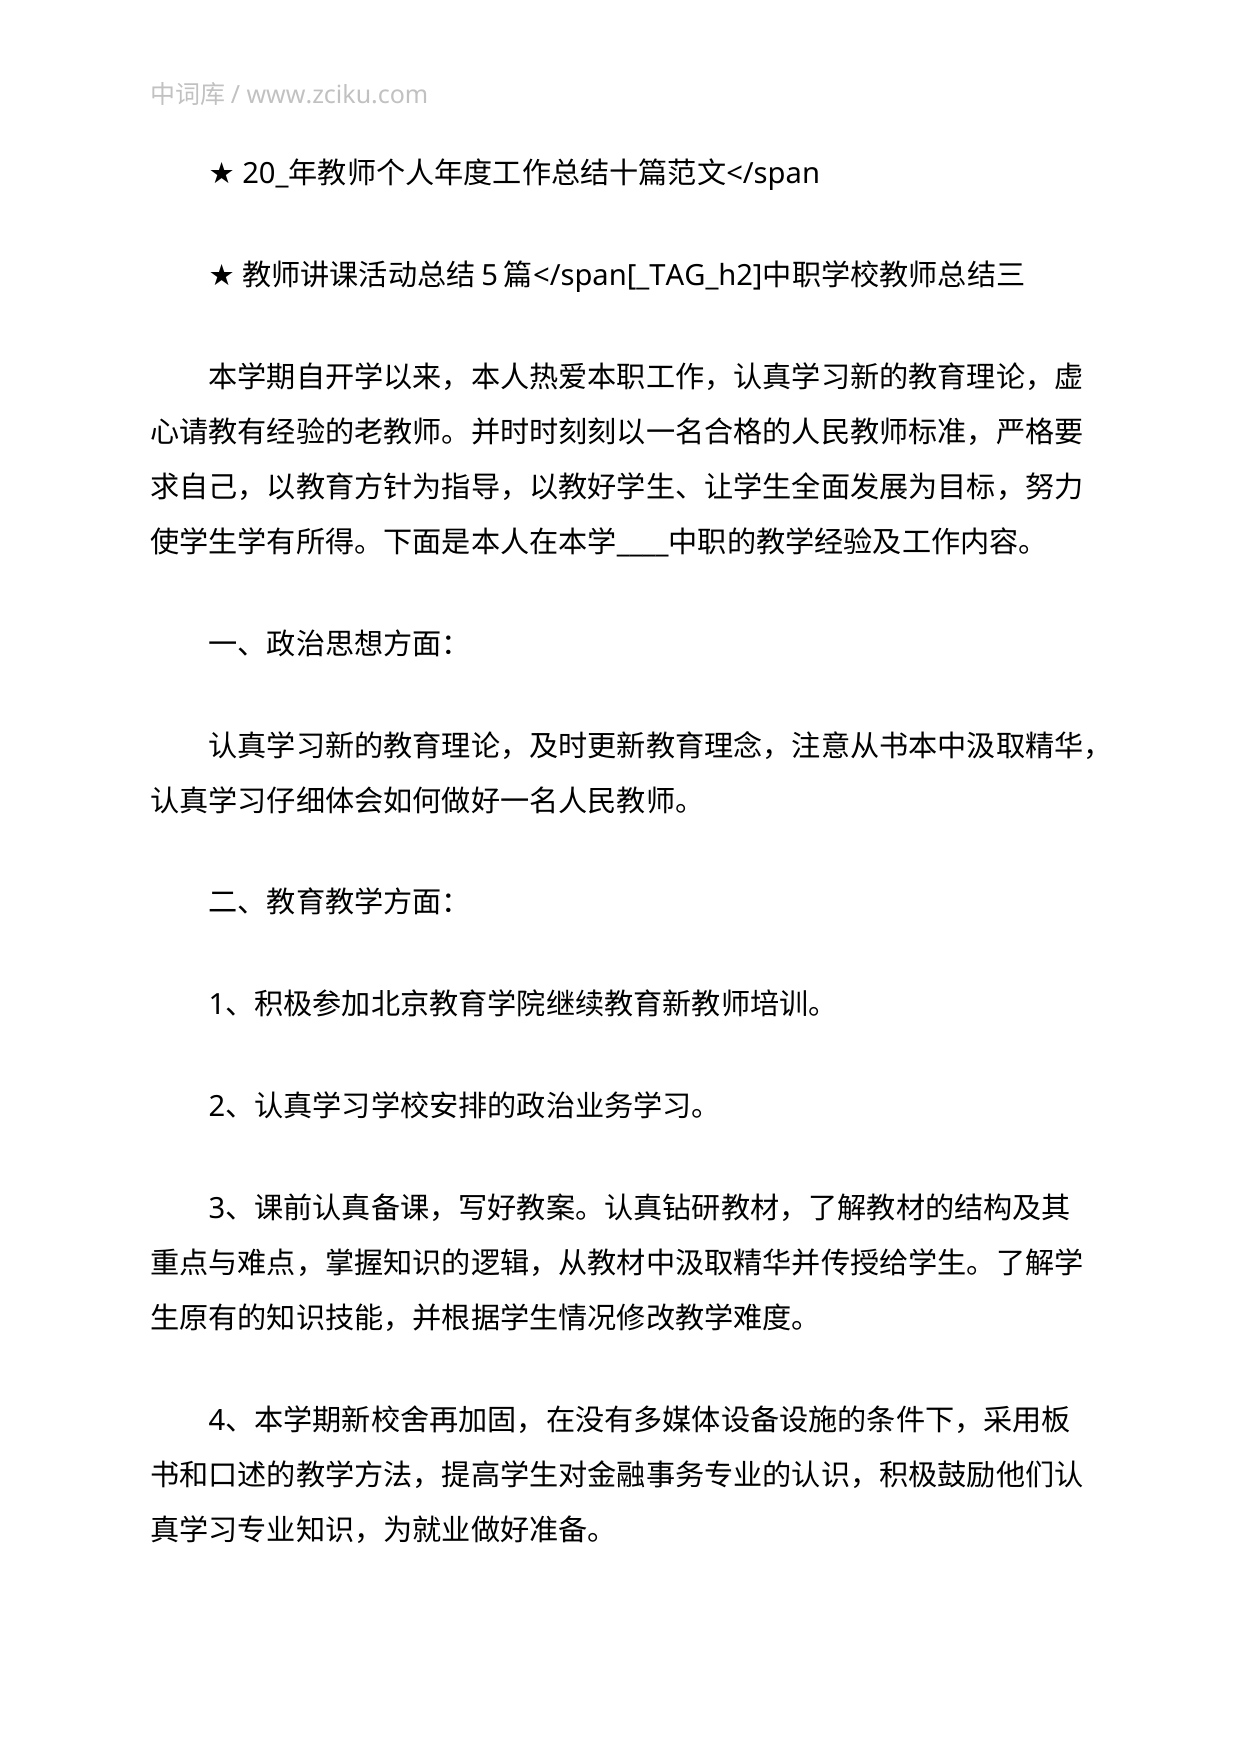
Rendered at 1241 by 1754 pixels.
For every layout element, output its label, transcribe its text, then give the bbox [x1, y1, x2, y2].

text ★ 20_年教师个人年度工作总结十篇范文</span [150, 150, 1090, 192]
text 1、积极参加北京教育学院继续教育新教师培训。 [150, 981, 1090, 1023]
text 一、政治思想方面： [150, 621, 1090, 663]
text 3、课前认真备课，写好教案。认真钻研教材，了解教材的结构及其重点与难点，掌握知识的逻辑，从教材中汲取精华并传授给学生。了解学生原有的知识技能，并根据学生情况修改教学难度。 [150, 1185, 1090, 1337]
text 二、教育教学方面： [150, 879, 1090, 921]
text 4、本学期新校舍再加固，在没有多媒体设备设施的条件下，采用板书和口述的教学方法，提高学生对金融事务专业的认识，积极鼓励他们认真学习专业知识，为就业做好准备。 [150, 1396, 1090, 1549]
text 本学期自开学以来，本人热爱本职工作，认真学习新的教育理论，虚心请教有经验的老教师。并时时刻刻以一名合格的人民教师标准，严格要求自己，以教育方针为指导，以教好学生、让学生全面发展为目标，努力使学生学有所得。下面是本人在本学____中职的教学经验及工作内容。 [150, 354, 1090, 561]
text 认真学习新的教育理论，及时更新教育理念，注意从书本中汲取精华，认真学习仔细体会如何做好一名人民教师。 [150, 722, 1090, 819]
text ★ 教师讲课活动总结5篇</span[_TAG_h2]中职学校教师总结三 [150, 252, 1090, 294]
text 2、认真学习学校安排的政治业务学习。 [150, 1083, 1090, 1125]
